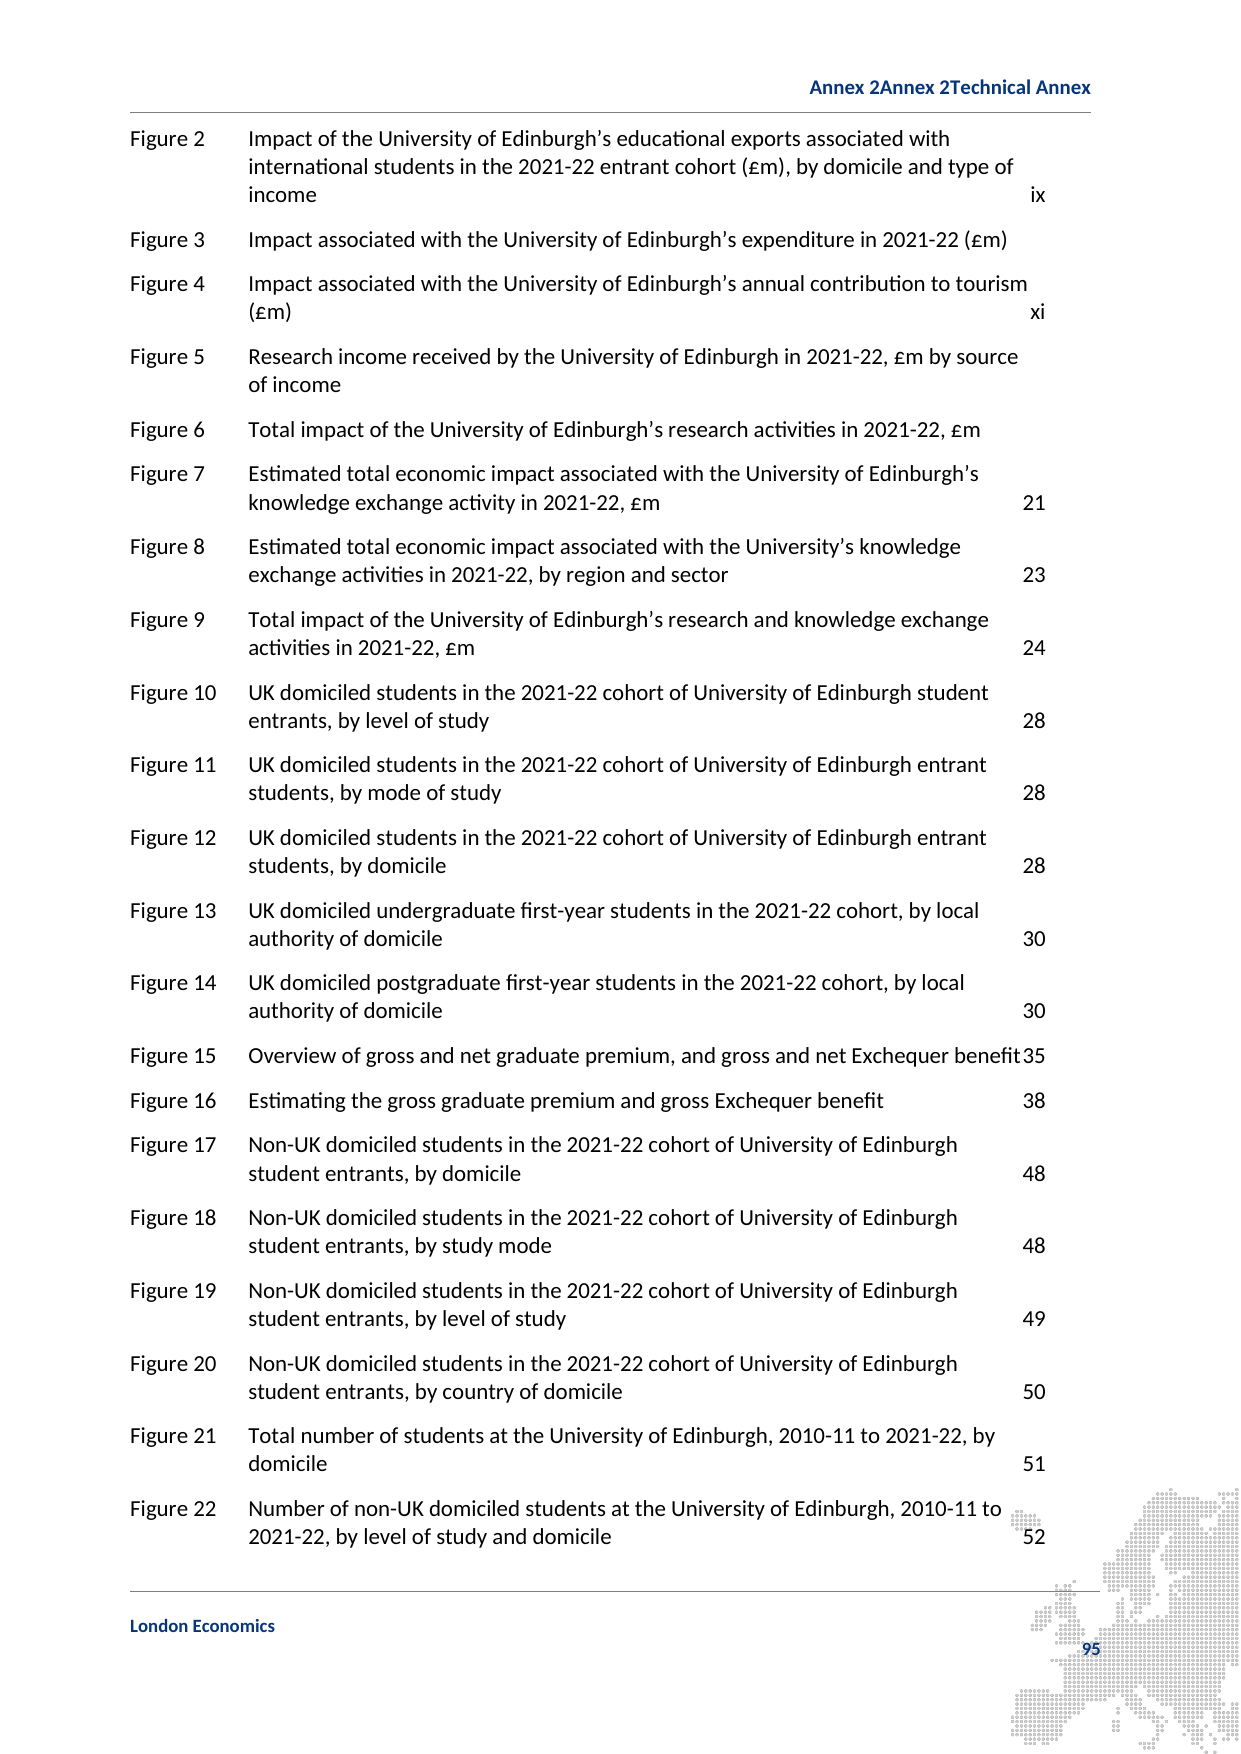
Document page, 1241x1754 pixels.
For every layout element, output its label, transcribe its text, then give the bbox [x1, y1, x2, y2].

text Figure 9 Total impact of the University of Edinburgh’s research and knowledge exchange activities in 2021-22, £m 24 [130, 605, 1033, 661]
text Figure 4 Impact associated with the University of Edinburgh’s annual contribution to tourism (£m) xi [130, 269, 1033, 326]
text Figure 19 Non-UK domiciled students in the 2021-22 cohort of University of Edinburgh student entrants, by level of study 49 [130, 1276, 1033, 1332]
text Figure 2 Impact of the University of Edinburgh’s educational exports associated with international students in the 2021-22 entrant cohort (£m), by domicile and type of income ix [130, 124, 1033, 208]
text Figure 21 Total number of students at the University of Edinburgh, 2010-11 to 2021-22, by domicile 51 [130, 1421, 1033, 1477]
text Figure 15 Overview of gross and net graduate premium, and gross and net Exchequer benefit 35 [130, 1041, 1033, 1069]
text Figure 12 UK domiciled students in the 2021-22 cohort of University of Edinburgh entrant students, by domicile 28 [130, 823, 1033, 879]
text Figure 11 UK domiciled students in the 2021-22 cohort of University of Edinburgh entrant students, by mode of study 28 [130, 750, 1033, 806]
text Figure 16 Estimating the gross graduate premium and gross Exchequer benefit 38 [130, 1086, 1033, 1114]
text Figure 6 Total impact of the University of Edinburgh’s research activities in 2021-22, £m 7 [130, 415, 1033, 443]
text Figure 18 Non-UK domiciled students in the 2021-22 cohort of University of Edinburgh student entrants, by study mode 48 [130, 1203, 1033, 1259]
text Figure 10 UK domiciled students in the 2021-22 cohort of University of Edinburgh student entrants, by level of study 28 [130, 678, 1033, 734]
text Figure 17 Non-UK domiciled students in the 2021-22 cohort of University of Edinburgh student entrants, by domicile 48 [130, 1131, 1033, 1187]
text Figure 3 Impact associated with the University of Edinburgh’s expenditure in 2021-22 (£m) x [130, 225, 1033, 253]
text Figure 5 Research income received by the University of Edinburgh in 2021-22, £m by source of income 4 [130, 342, 1033, 398]
text Figure 7 Estimated total economic impact associated with the University of Edinburgh’s knowledge exchange activity in 2021-22, £m 21 [130, 459, 1033, 516]
text Figure 13 UK domiciled undergraduate first-year students in the 2021-22 cohort, by local authority of domicile 30 [130, 896, 1033, 952]
text Figure 22 Number of non-UK domiciled students at the University of Edinburgh, 2010-11 to 2021-22, by level of study and domicile 52 [130, 1494, 1033, 1550]
text Figure 20 Non-UK domiciled students in the 2021-22 cohort of University of Edinburgh student entrants, by country of domicile 50 [130, 1349, 1033, 1405]
text Figure 14 UK domiciled postgraduate first-year students in the 2021-22 cohort, by local authority of domicile 30 [130, 968, 1033, 1024]
text Figure 8 Estimated total economic impact associated with the University’s knowledge exchange activities in 2021-22, by region and sector 23 [130, 532, 1033, 588]
